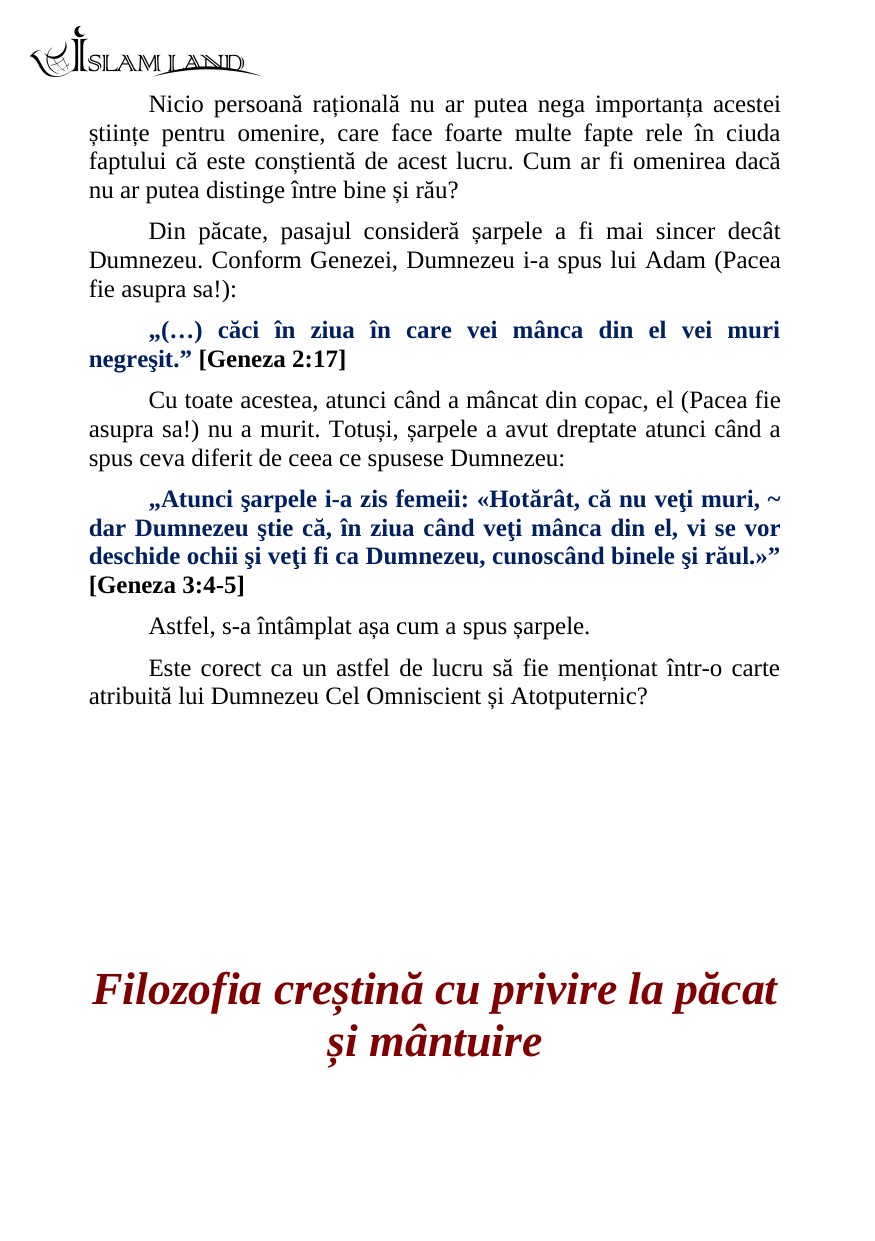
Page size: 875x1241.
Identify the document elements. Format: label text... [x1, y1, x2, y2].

text „(…) căci în ziua în care vei mânca din el vei muri negreşit.” [Geneza 2:17] [88, 315, 782, 373]
text Nicio persoană rațională nu ar putea nega importanța acestei științe pentru omenire, care face foarte multe fapte rele în ciuda faptului că este conștientă de acest lucru. Cum ar fi omenirea dacă nu ar putea distinge între bine și rău? [88, 89, 782, 204]
text Este corect ca un astfel de lucru să fie menționat într-o carte atribuită lui Dumnezeu Cel Omniscient și Atotputernic? [88, 653, 782, 710]
text Astfel, s-a întâmplat așa cum a spus șarpele. [88, 611, 782, 640]
text Filozofia creștină cu privire la păcat și mântuire [88, 961, 782, 1067]
text Cu toate acestea, atunci când a mâncat din copac, el (Pacea fie asupra sa!) nu a murit. Totuși, șarpele a avut dreptate atunci când a spus ceva diferit de ceea ce spusese Dumnezeu: [88, 385, 782, 471]
text „Atunci şarpele i-a zis femeii: «Hotărât, că nu veţi muri, ~ dar Dumnezeu ştie că, în ziua când veţi mânca din el, vi se vor deschide ochii şi veţi fi ca Dumnezeu, cunoscând binele şi răul.»” [Geneza 3:4-5] [88, 484, 782, 599]
text Din păcate, pasajul consideră șarpele a fi mai sincer decât Dumnezeu. Conform Genezei, Dumnezeu i-a spus lui Adam (Pacea fie asupra sa!): [88, 216, 782, 303]
picture [29, 26, 263, 77]
